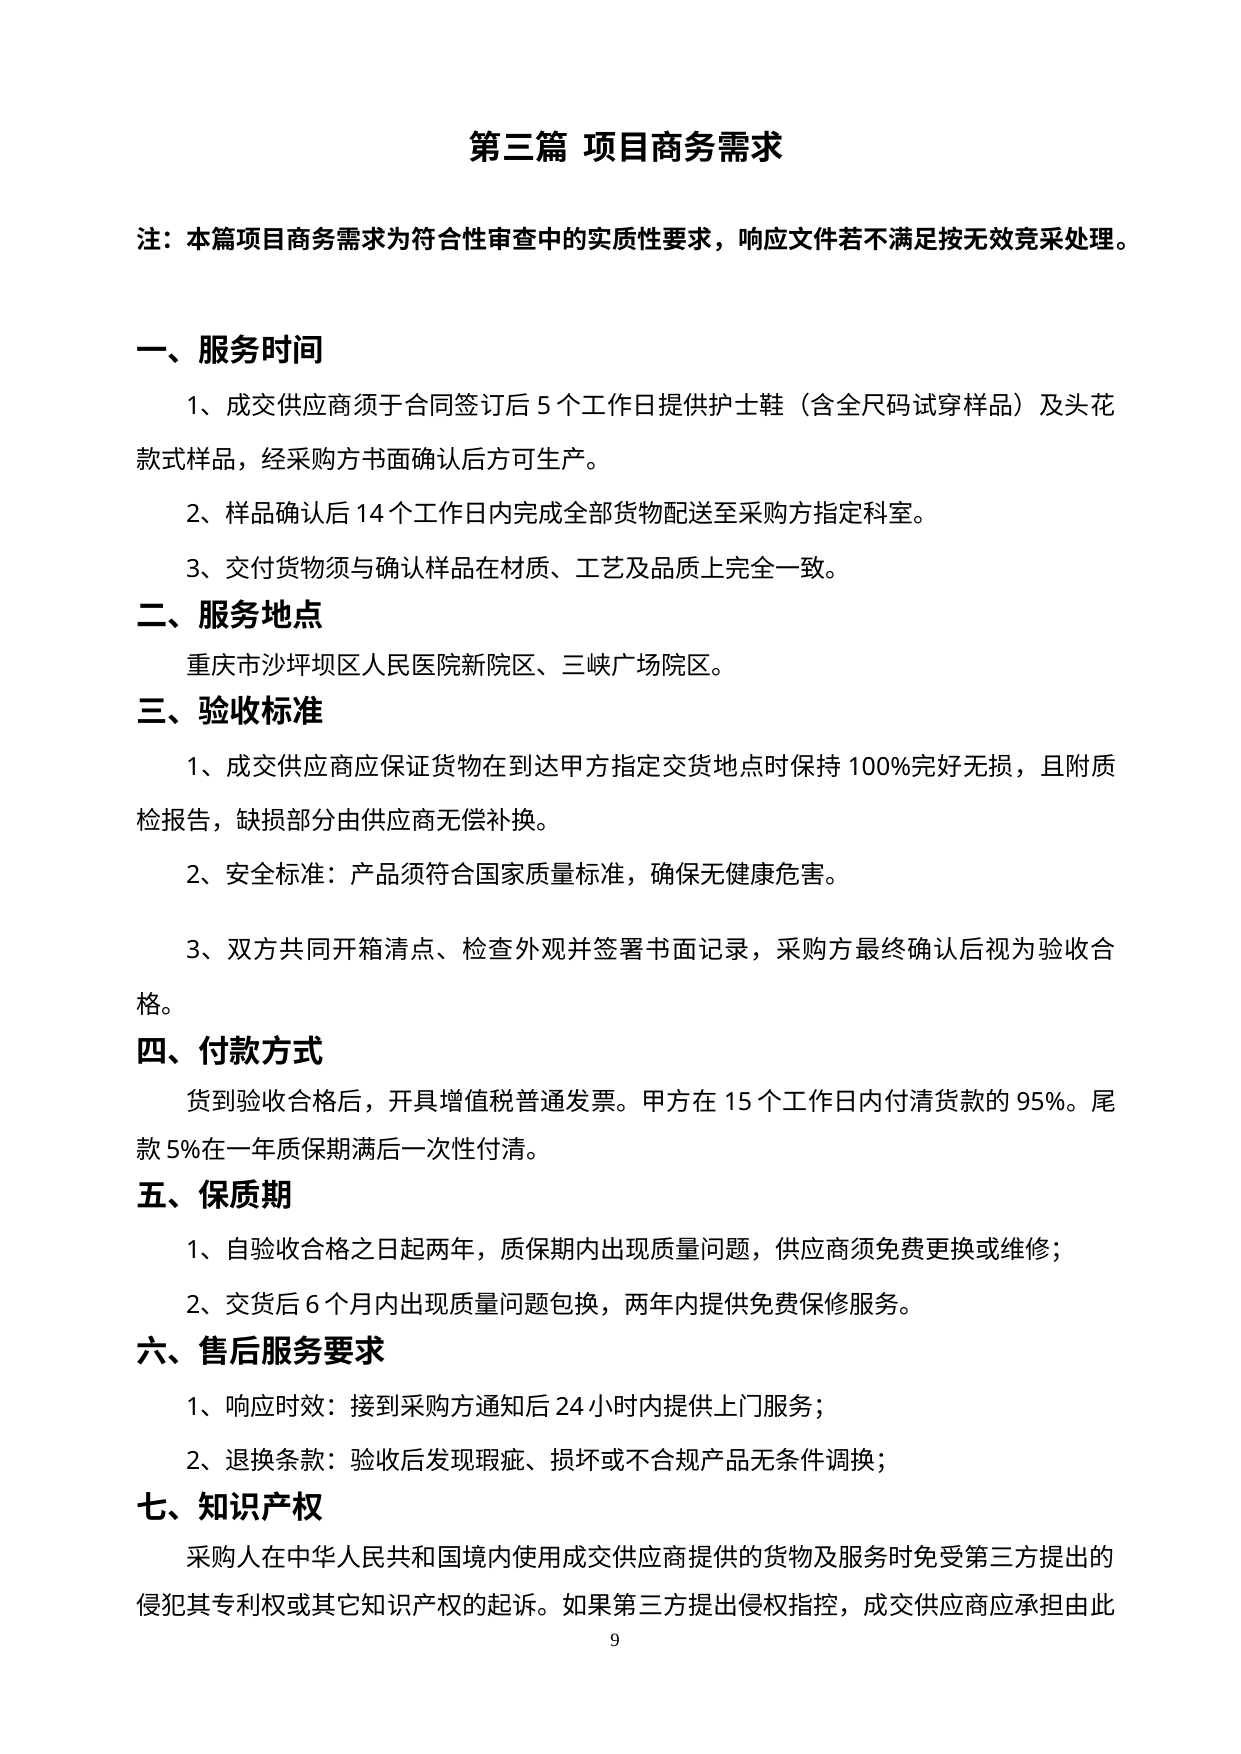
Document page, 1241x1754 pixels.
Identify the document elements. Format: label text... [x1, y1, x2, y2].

subtitle 货到验收合格后，开具增值税普通发票。甲方在15个工作日内付清货款的95%。尾款5%在一年质保期满后一次性付清。 [136, 1072, 1116, 1168]
text 3、交付货物须与确认样品在材质、工艺及品质上完全一致。 [136, 534, 1116, 588]
subtitle 五、保质期 [136, 1168, 1116, 1216]
text 1、响应时效：接到采购方通知后24小时内提供上门服务； [136, 1372, 1116, 1426]
subtitle 重庆市沙坪坝区人民医院新院区、三峡广场院区。 [136, 636, 1116, 684]
subtitle 第三篇 项目商务需求 [136, 121, 1116, 169]
text 3、双方共同开箱清点、检查外观并签署书面记录，采购方最终确认后视为验收合格。 [136, 916, 1116, 1024]
text 注：本篇项目商务需求为符合性审查中的实质性要求，响应文件若不满足按无效竞采处理。 [136, 220, 1116, 306]
subtitle 二、服务地点 [136, 588, 1116, 636]
subtitle 七、知识产权 [136, 1480, 1116, 1528]
subtitle 三、验收标准 [136, 684, 1116, 732]
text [136, 1528, 1116, 1624]
text 1、自验收合格之日起两年，质保期内出现质量问题，供应商须免费更换或维修； [136, 1216, 1116, 1270]
text 1、成交供应商须于合同签订后5个工作日提供护士鞋（含全尺码试穿样品）及头花款式样品，经采购方书面确认后方可生产。 [136, 371, 1116, 479]
text 2、交货后6个月内出现质量问题包换，两年内提供免费保修服务。 [136, 1270, 1116, 1324]
subtitle 六、售后服务要求 [136, 1324, 1116, 1372]
text 2、样品确认后14个工作日内完成全部货物配送至采购方指定科室。 [136, 479, 1116, 534]
subtitle 四、付款方式 [136, 1024, 1116, 1072]
text 1、成交供应商应保证货物在到达甲方指定交货地点时保持100%完好无损，且附质检报告，缺损部分由供应商无偿补换。 [136, 732, 1116, 840]
text 2、安全标准：产品须符合国家质量标准，确保无健康危害。 [136, 840, 1116, 894]
subtitle 一、服务时间 [136, 323, 1116, 371]
text 2、退换条款：验收后发现瑕疵、损坏或不合规产品无条件调换； [136, 1426, 1116, 1480]
